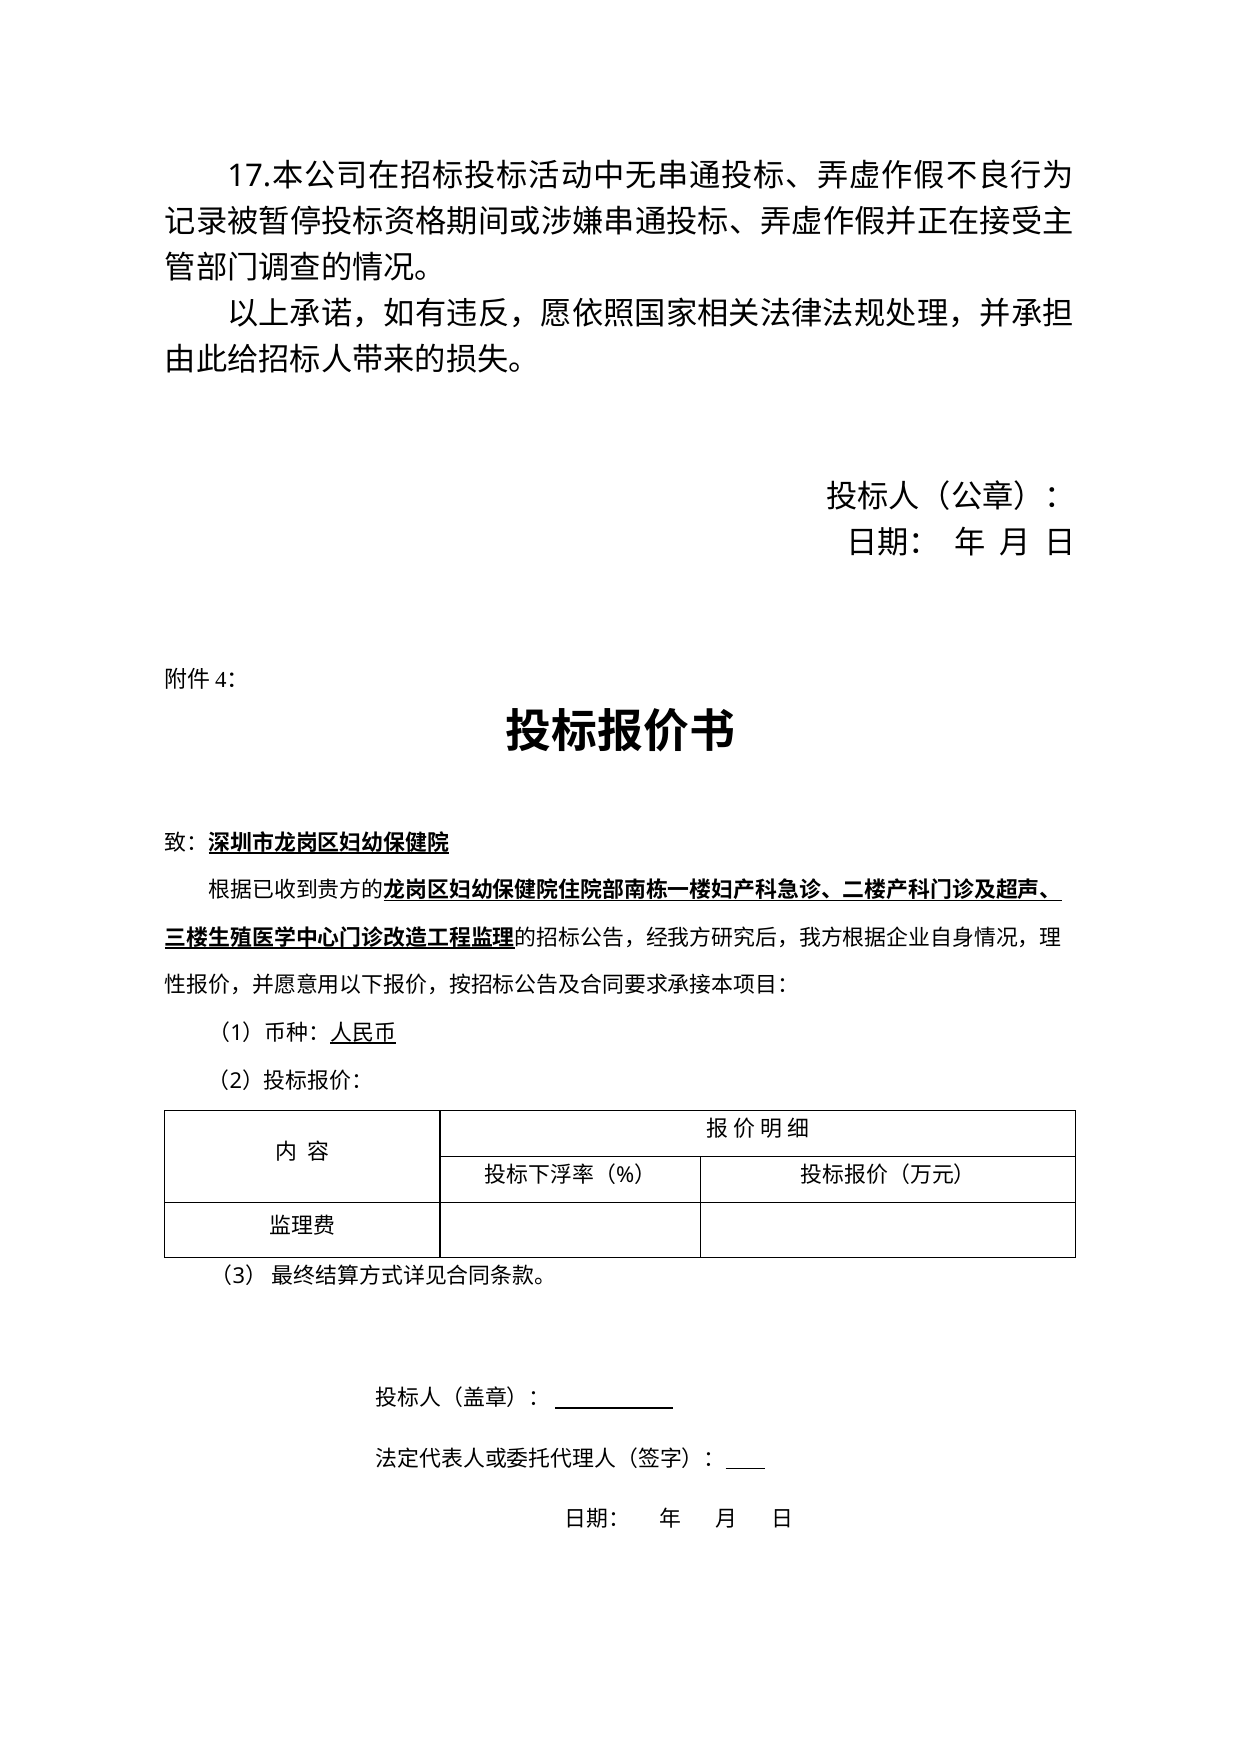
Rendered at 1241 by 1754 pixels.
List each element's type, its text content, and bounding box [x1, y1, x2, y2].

text 致：深圳市龙岗区妇幼保健院 [164, 825, 1076, 857]
text 日期： 年 月 日 [164, 517, 1076, 562]
text （2）投标报价： [164, 1063, 1076, 1094]
table_header 内 容 [165, 1111, 439, 1202]
text 附件4： [164, 661, 1076, 694]
text 投标人（公章）： [164, 471, 1076, 517]
list 17.本公司在招标投标活动中无串通投标、弄虚作假不良行为记录被暂停投标资格期间或涉嫌串通投标、弄虚作假并正在接受主管部门调查的情况。 [164, 150, 1076, 287]
text 法定代表人或委托代理人（签字）： [164, 1441, 1076, 1472]
text 根据已收到贵方的龙岗区妇幼保健院住院部南栋一楼妇产科急诊、二楼产科门诊及超声、三楼生殖医学中心门诊改造工程监理的招标公告，经我方研究后，我方根据企业自身情况，理性报价，并愿意用以下报价，按招标公告及合同要求承接本项目： [164, 872, 1076, 999]
table_cell 监理费 [165, 1203, 439, 1257]
table_cell [441, 1203, 700, 1257]
table_header 报 价 明 细 [441, 1111, 1075, 1156]
table_cell 投标下浮率（%） [441, 1157, 700, 1202]
text 投标报价书 [164, 694, 1076, 761]
table_cell [701, 1203, 1075, 1257]
text 以上承诺，如有违反，愿依照国家相关法律法规处理，并承担由此给招标人带来的损失。 [164, 287, 1076, 379]
text 日期： 年 月 日 [164, 1501, 1076, 1533]
text 投标人（盖章）： [164, 1380, 1076, 1411]
text （1）币种：人民币 [164, 1015, 1076, 1047]
list 最终结算方式详见合同条款。 [210, 1258, 1076, 1290]
table_cell 投标报价（万元） [701, 1157, 1075, 1202]
